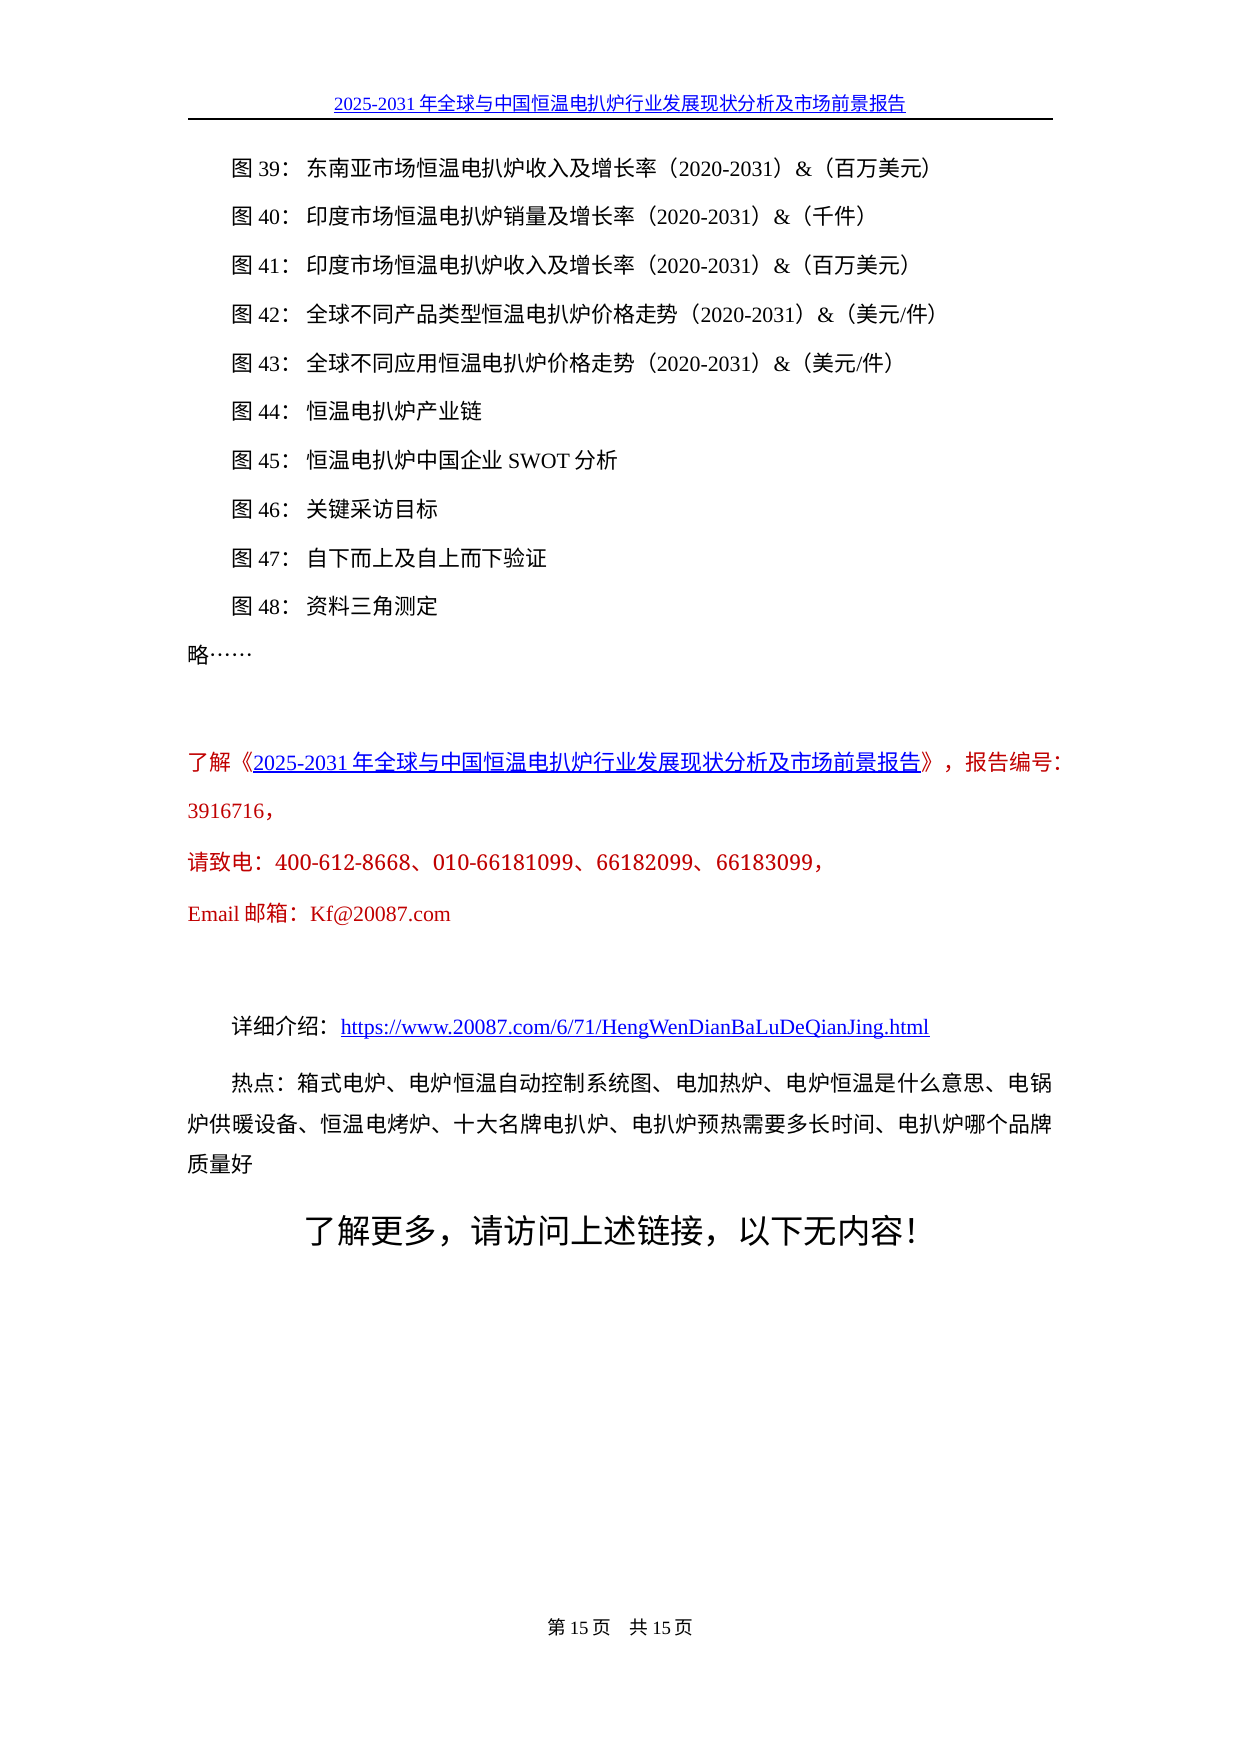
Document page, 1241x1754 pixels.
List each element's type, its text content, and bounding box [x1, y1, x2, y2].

text Email邮箱：Kf@20087.com [187, 896, 1053, 928]
text 请致电：400-612-8668、010-66181099、66182099、66183099， [187, 844, 1053, 877]
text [187, 150, 1053, 670]
text 详细介绍：https://www.20087.com/6/71/HengWenDianBaLuDeQianJing.html [187, 1009, 1053, 1041]
title 了解更多，请访问上述链接，以下无内容！ [187, 1197, 1053, 1262]
text 热点：箱式电炉、电炉恒温自动控制系统图、电加热炉、电炉恒温是什么意思、电锅炉供暖设备、恒温电烤炉、十大名牌电扒炉、电扒炉预热需要多长时间、电扒炉哪个品牌质量好 [187, 1066, 1053, 1179]
text 了解《2025-2031年全球与中国恒温电扒炉行业发展现状分析及市场前景报告》，报告编号：3916716， [187, 744, 1053, 825]
